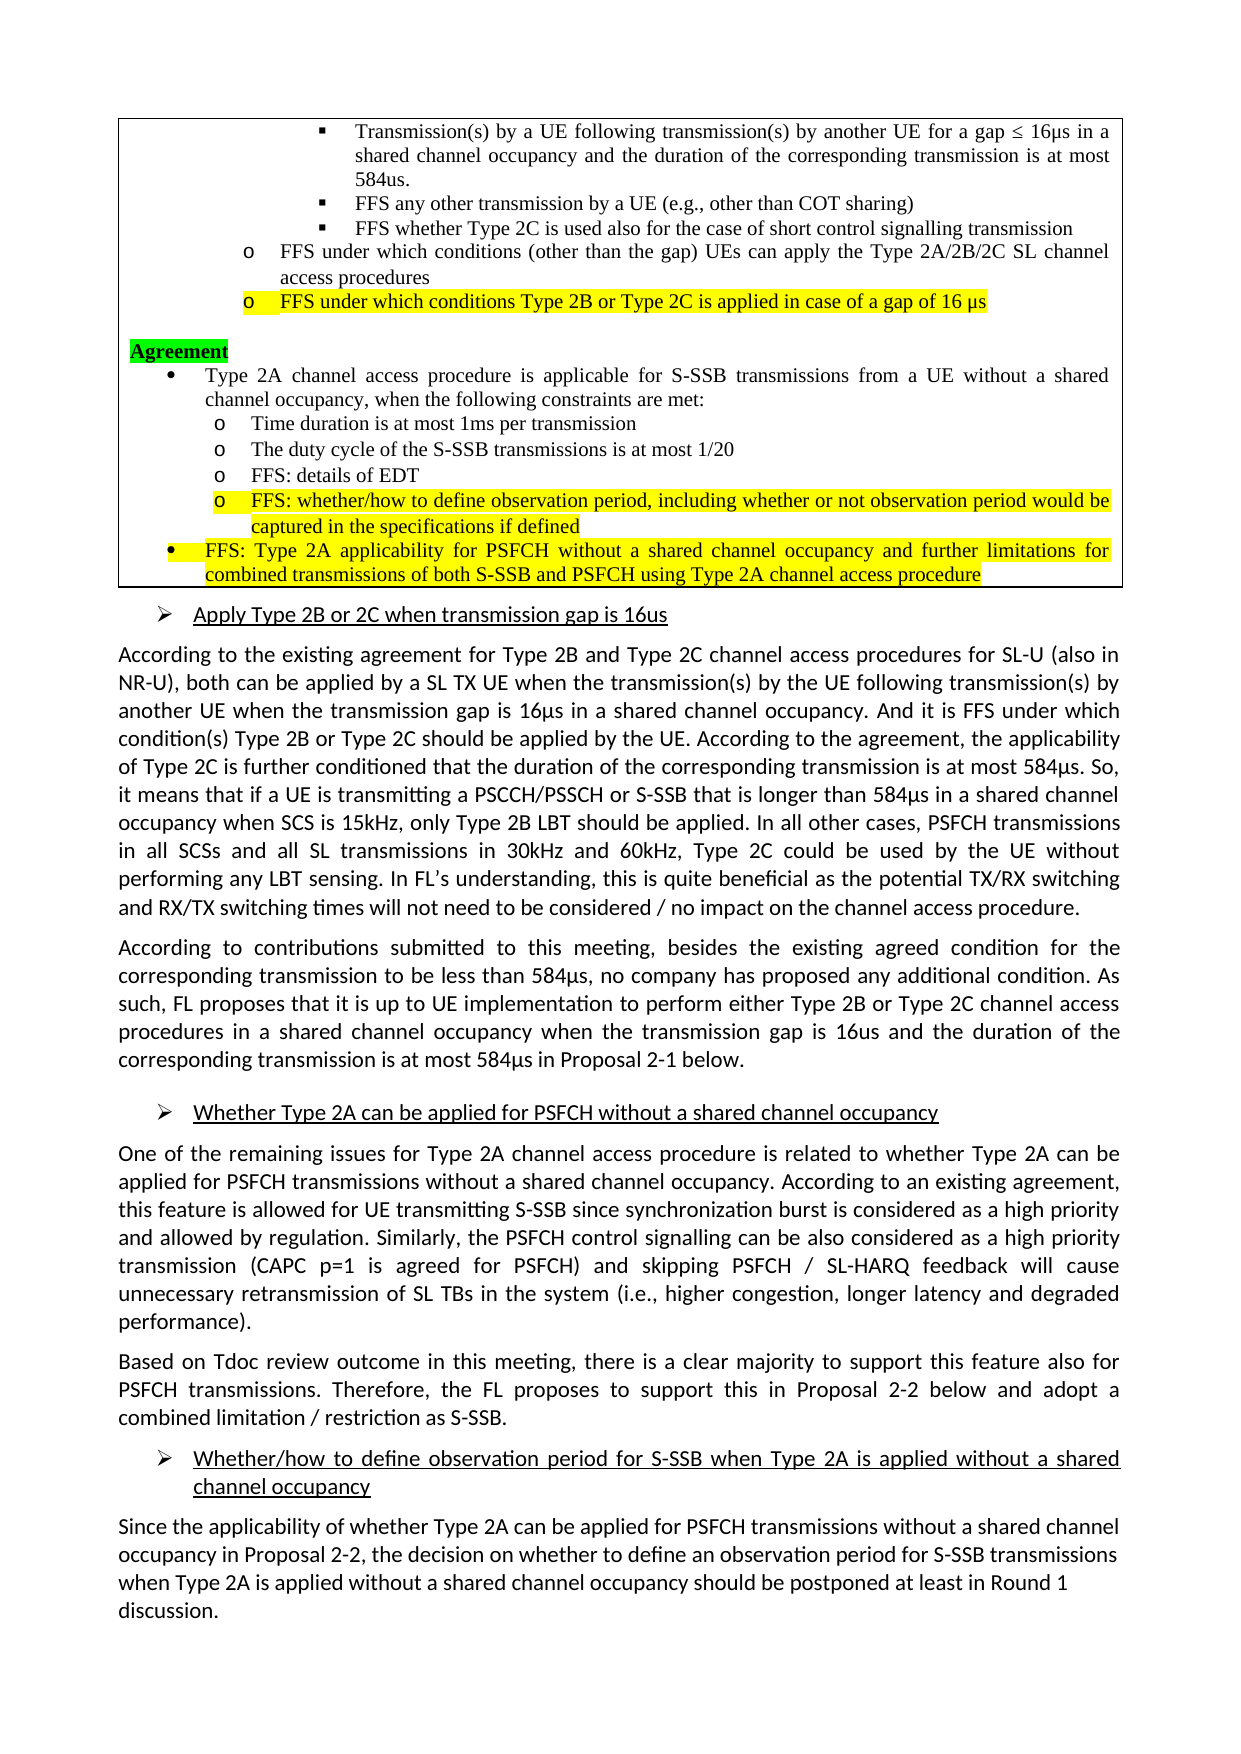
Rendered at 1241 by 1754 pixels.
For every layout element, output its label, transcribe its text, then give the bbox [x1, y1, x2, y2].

text Since the applicability of whether Type 2A can be applied for PSFCH transmissions without a shared channel occupancy in Proposal 2-2, the decision on whether to define an observation period for S-SSB transmissions when Type 2A is applied without a shared channel occupancy should be postponed at least in Round 1 discussion. [118, 1512, 1122, 1624]
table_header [119, 119, 1122, 586]
text One of the remaining issues for Type 2A channel access procedure is related to whether Type 2A can be applied for PSFCH transmissions without a shared channel occupancy. According to an existing agreement, this feature is allowed for UE transmitting S-SSB since synchronization burst is considered as a high priority and allowed by regulation. Similarly, the PSFCH control signalling can be also considered as a high priority transmission (CAPC p=1 is agreed for PSFCH) and skipping PSFCH / SL-HARQ feedback will cause unnecessary retransmission of SL TBs in the system (i.e., higher congestion, longer latency and degraded performance). [118, 1139, 1122, 1335]
text According to contributions submitted to this meeting, besides the existing agreed condition for the corresponding transmission to be less than 584µs, no company has proposed any additional condition. As such, FL proposes that it is up to UE implementation to perform either Type 2B or Type 2C channel access procedures in a shared channel occupancy when the transmission gap is 16us and the duration of the corresponding transmission is at most 584µs in Proposal 2-1 below. [118, 933, 1122, 1073]
text According to the existing agreement for Type 2B and Type 2C channel access procedures for SL-U (also in NR-U), both can be applied by a SL TX UE when the transmission(s) by the UE following transmission(s) by another UE when the transmission gap is 16μs in a shared channel occupancy. And it is FFS under which condition(s) Type 2B or Type 2C should be applied by the UE. According to the agreement, the applicability of Type 2C is further conditioned that the duration of the corresponding transmission is at most 584µs. So, it means that if a UE is transmitting a PSCCH/PSSCH or S-SSB that is longer than 584µs in a shared channel occupancy when SCS is 15kHz, only Type 2B LBT should be applied. In all other cases, PSFCH transmissions in all SCSs and all SL transmissions in 30kHz and 60kHz, Type 2C could be used by the UE without performing any LBT sensing. In FL’s understanding, this is quite beneficial as the potential TX/RX switching and RX/TX switching times will not need to be considered / no impact on the channel access procedure. [118, 640, 1122, 921]
list Whether Type 2A can be applied for PSFCH without a shared channel occupancy [156, 1098, 1122, 1126]
list Apply Type 2B or 2C when transmission gap is 16us [156, 600, 1122, 628]
list Whether/how to define observation period for S-SSB when Type 2A is applied without a shared channel occupancy [156, 1444, 1122, 1500]
text Based on Tdoc review outcome in this meeting, there is a clear majority to support this feature also for PSFCH transmissions. Therefore, the FL proposes to support this in Proposal 2-2 below and adopt a combined limitation / restriction as S-SSB. [118, 1347, 1122, 1431]
